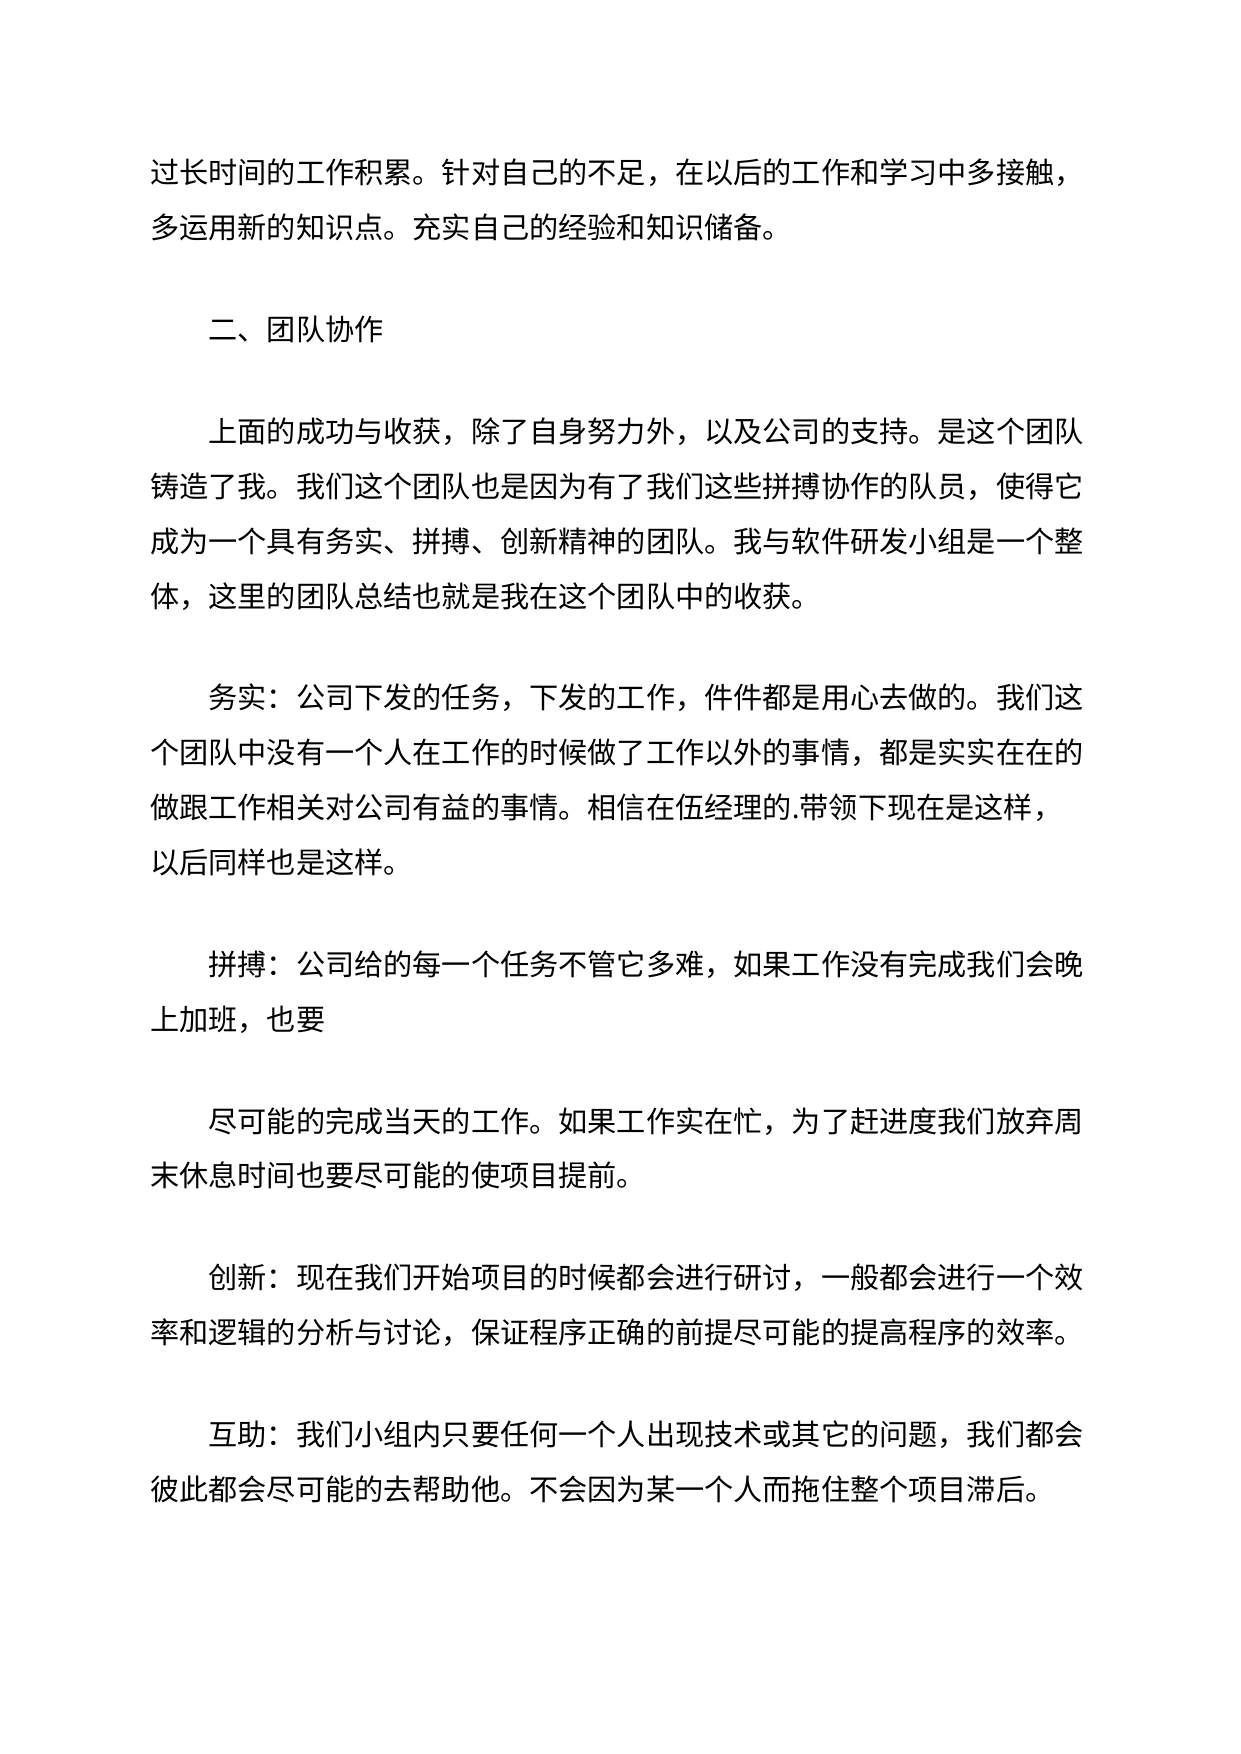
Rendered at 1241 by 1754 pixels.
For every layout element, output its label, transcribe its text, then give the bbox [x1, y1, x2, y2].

text 二、团队协作 [150, 307, 1090, 349]
text 创新：现在我们开始项目的时候都会进行研讨，一般都会进行一个效率和逻辑的分析与讨论，保证程序正确的前提尽可能的提高程序的效率。 [150, 1255, 1090, 1352]
text 拼搏：公司给的每一个任务不管它多难，如果工作没有完成我们会晚上加班，也要 [150, 941, 1090, 1039]
text 务实：公司下发的任务，下发的工作，件件都是用心去做的。我们这个团队中没有一个人在工作的时候做了工作以外的事情，都是实实在在的做跟工作相关对公司有益的事情。相信在伍经理的.带领下现在是这样，以后同样也是这样。 [150, 675, 1090, 882]
text 上面的成功与收获，除了自身努力外，以及公司的支持。是这个团队铸造了我。我们这个团队也是因为有了我们这些拼搏协作的队员，使得它成为一个具有务实、拼搏、创新精神的团队。我与软件研发小组是一个整体，这里的团队总结也就是我在这个团队中的收获。 [150, 408, 1090, 615]
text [150, 150, 1090, 247]
text 互助：我们小组内只要任何一个人出现技术或其它的问题，我们都会彼此都会尽可能的去帮助他。不会因为某一个人而拖住整个项目滞后。 [150, 1411, 1090, 1509]
text 尽可能的完成当天的工作。如果工作实在忙，为了赶进度我们放弃周末休息时间也要尽可能的使项目提前。 [150, 1098, 1090, 1195]
